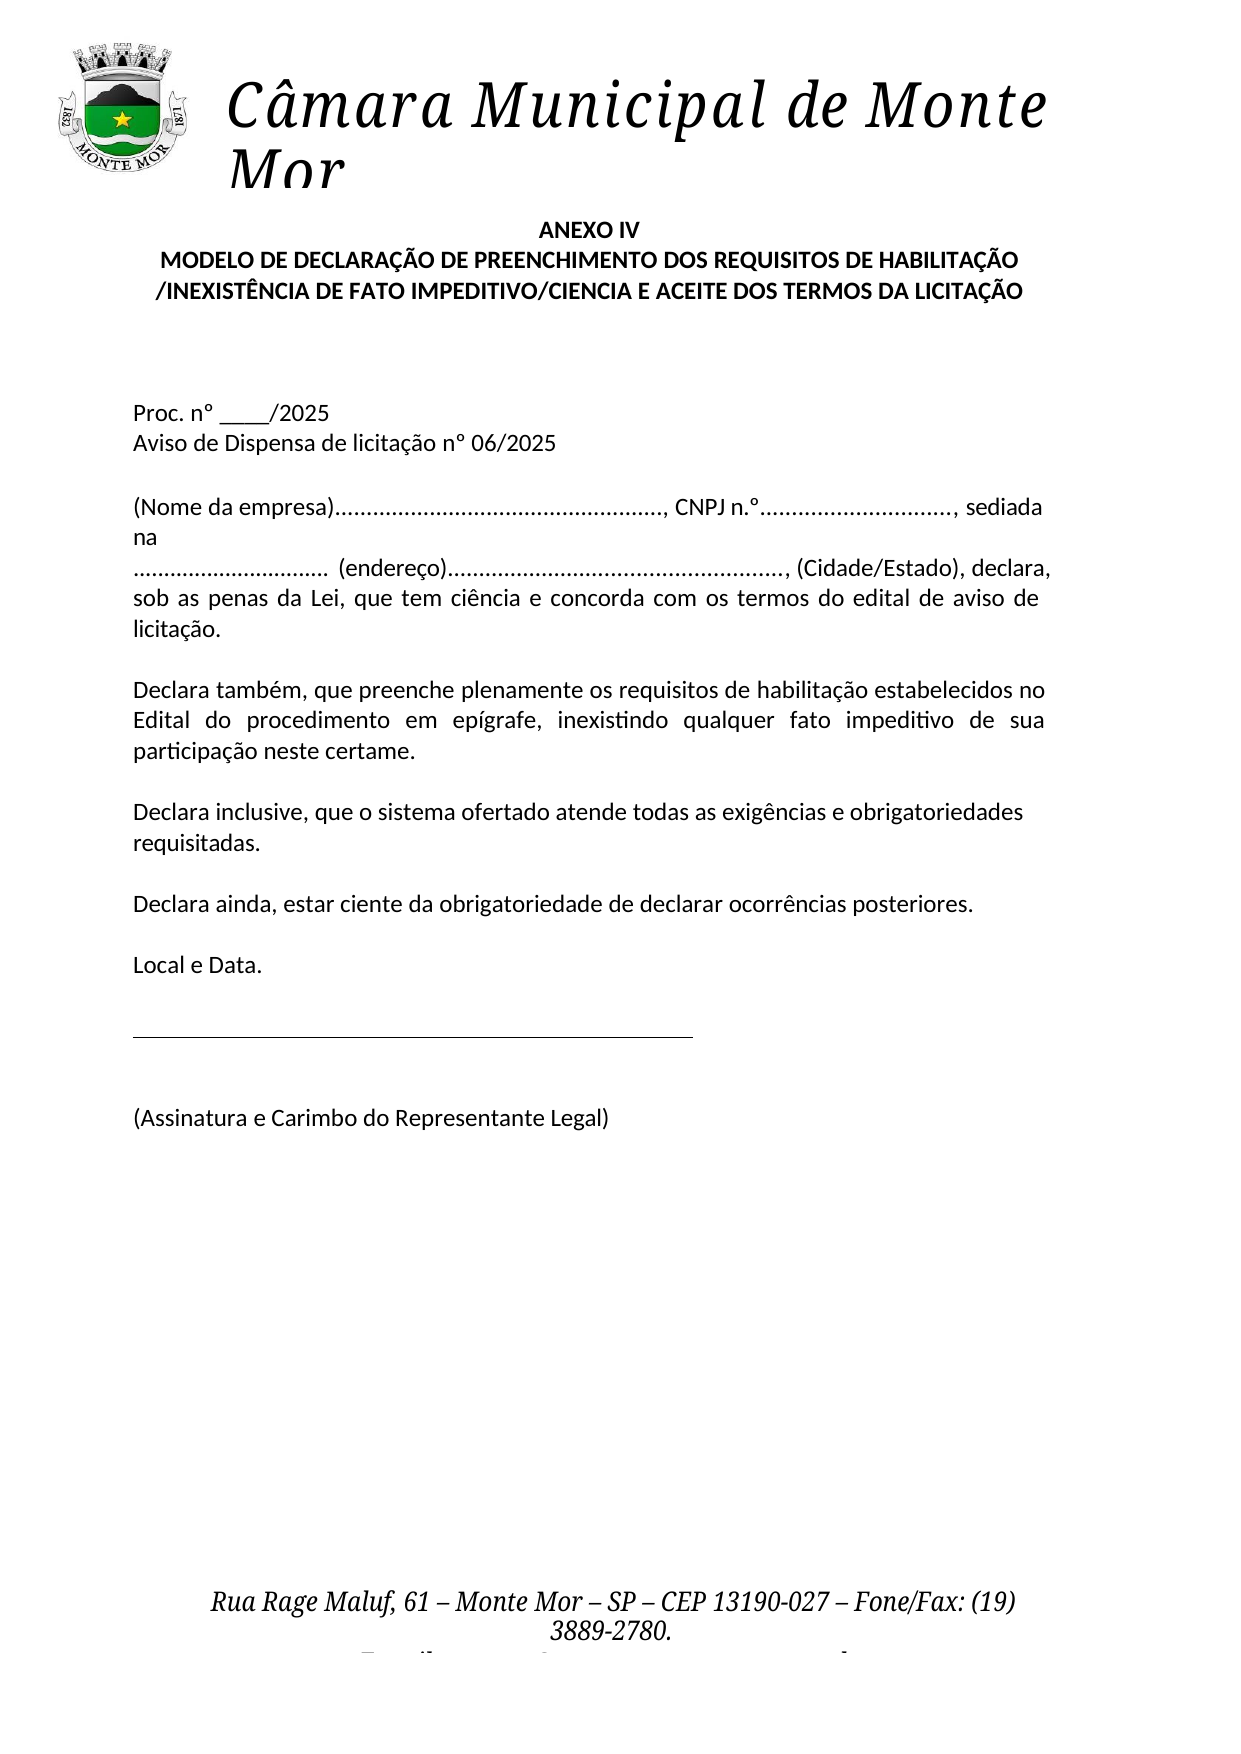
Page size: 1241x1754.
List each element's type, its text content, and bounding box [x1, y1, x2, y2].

text Proc. nº ____/2025 [133, 397, 1240, 427]
text MODELO DE DECLARAÇÃO DE PREENCHIMENTO DOS REQUISITOS DE HABILITAÇÃO [44, 244, 1134, 275]
text (Nome da empresa)...................................................., CNPJ n.º , sediada [133, 491, 1240, 522]
picture [57, 36, 190, 175]
text ................................ (endereço) , (Cidade/Estado), declara, [133, 552, 1240, 582]
text ANEXO IV [44, 214, 1134, 244]
text Declara também, que preenche plenamente os requisitos de habilitação estabelecidos no Edital do procedimento em epígrafe, inexistindo qualquer fato impeditivo de sua participação neste certame. [133, 674, 1046, 766]
text /INEXISTÊNCIA DE FATO IMPEDITIVO/CIENCIA E ACEITE DOS TERMOS DA LICITAÇÃO [44, 275, 1134, 305]
text sob as penas da Lei, que tem ciência e concorda com os termos do edital de aviso de licitação. [133, 582, 1051, 643]
text Declara inclusive, que o sistema ofertado atende todas as exigências e obrigatoriedades requisitadas. [133, 796, 1051, 857]
text Aviso de Dispensa de licitação nº 06/2025 [133, 428, 1240, 458]
text (Assinatura e Carimbo do Representante Legal) [133, 1102, 1240, 1133]
text Declara ainda, estar ciente da obrigatoriedade de declarar ocorrências posteriores. Local e Data. [133, 888, 992, 979]
text na [133, 522, 1240, 552]
